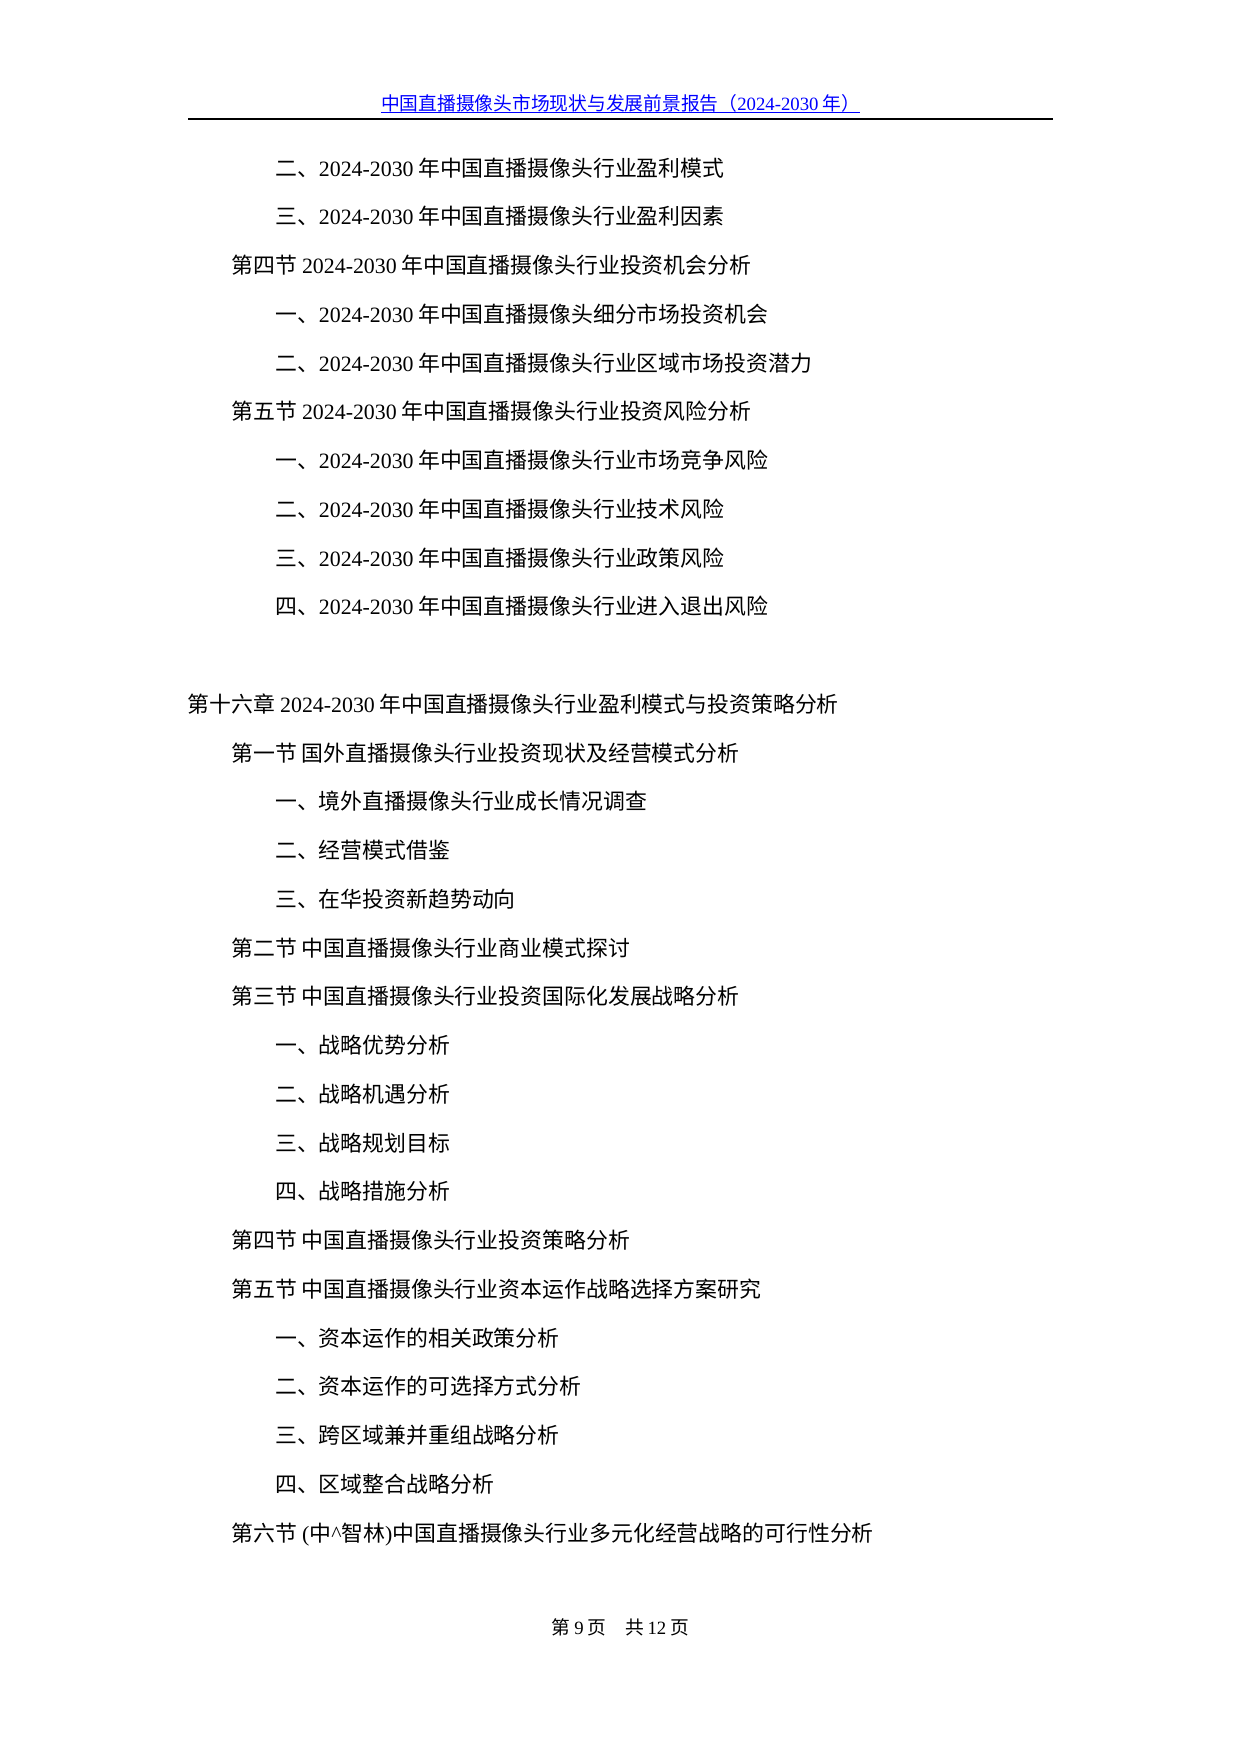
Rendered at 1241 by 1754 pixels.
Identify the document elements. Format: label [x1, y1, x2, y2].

text [187, 150, 1053, 1548]
